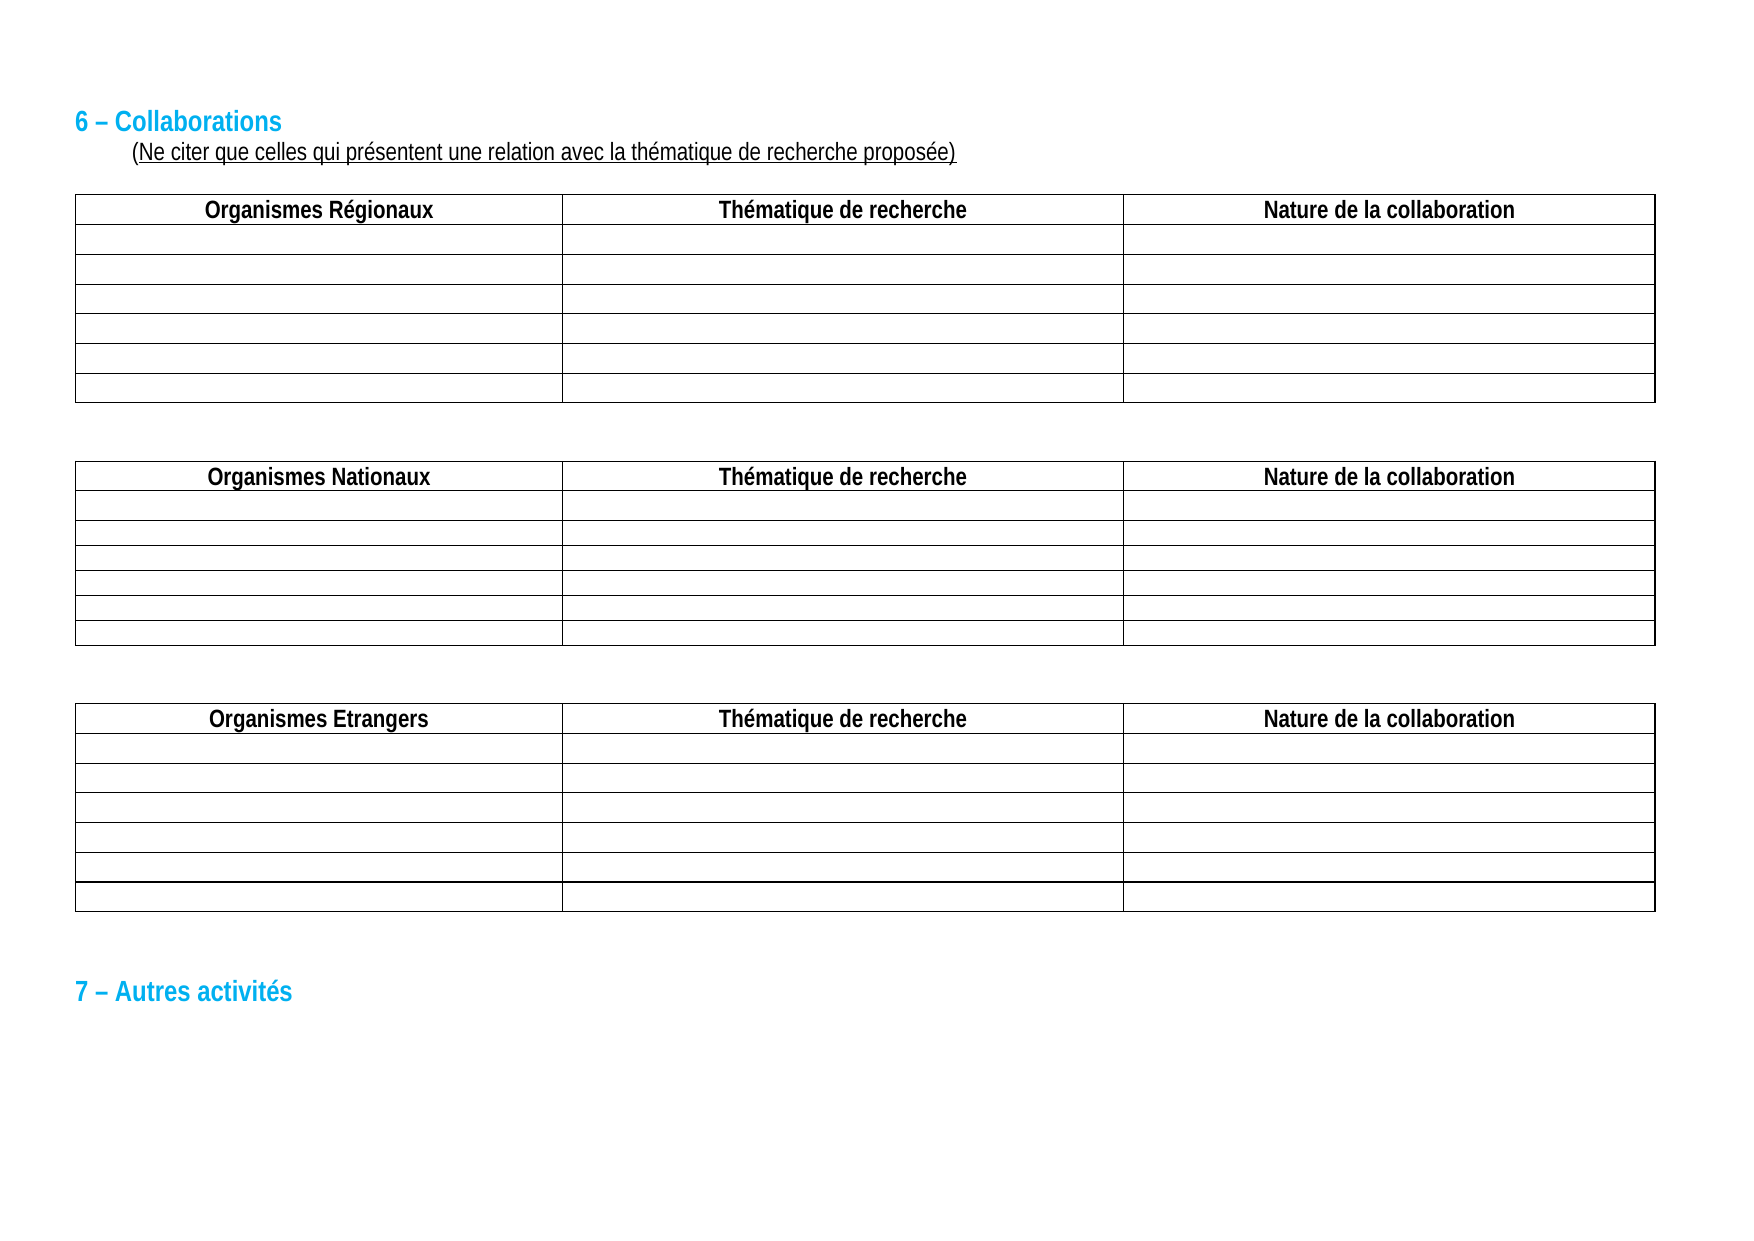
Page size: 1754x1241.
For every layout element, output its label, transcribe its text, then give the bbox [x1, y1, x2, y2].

table_cell [76, 521, 562, 545]
table_cell [563, 734, 1123, 763]
table_header Nature de la collaboration [1124, 704, 1654, 733]
table_cell [1124, 225, 1654, 254]
table_cell [1124, 734, 1654, 763]
table_cell [1124, 764, 1654, 792]
table_cell [76, 255, 562, 283]
table_cell [1124, 571, 1654, 595]
table_header Thématique de recherche [563, 195, 1123, 224]
table_cell [1124, 621, 1654, 645]
table_cell [563, 853, 1123, 881]
text (Ne citer que celles qui présentent une relation avec la thématique de recherche proposée) [75, 137, 1679, 166]
table_cell [76, 314, 562, 343]
table_cell [76, 853, 562, 881]
table_cell [1124, 853, 1654, 881]
table_cell [563, 314, 1123, 343]
table_cell [1124, 546, 1654, 570]
table_header Organismes Régionaux [76, 195, 562, 224]
table_cell [1124, 823, 1654, 852]
table_cell [563, 764, 1123, 792]
table_cell [1124, 596, 1654, 620]
table_cell [1124, 883, 1654, 911]
text 6 – Collaborations [75, 104, 1679, 137]
table_cell [1124, 491, 1654, 520]
table_cell [76, 546, 562, 570]
table_cell [76, 764, 562, 792]
table_header Nature de la collaboration [1124, 195, 1654, 224]
table_cell [1124, 521, 1654, 545]
table_cell [76, 621, 562, 645]
table_header Organismes Etrangers [76, 704, 562, 733]
table_cell [76, 823, 562, 852]
table_cell [563, 255, 1123, 283]
table_cell [563, 344, 1123, 372]
table_cell [563, 596, 1123, 620]
text 7 – Autres activités [75, 974, 1679, 1008]
table_header Thématique de recherche [563, 462, 1123, 490]
table_cell [563, 571, 1123, 595]
table_header Nature de la collaboration [1124, 462, 1654, 490]
table_cell [76, 571, 562, 595]
table_cell [1124, 374, 1654, 402]
table_cell [563, 621, 1123, 645]
table_cell [76, 793, 562, 822]
table_cell [563, 793, 1123, 822]
table_cell [76, 491, 562, 520]
table_cell [76, 734, 562, 763]
table_cell [563, 491, 1123, 520]
table_cell [563, 225, 1123, 254]
table_header Organismes Nationaux [76, 462, 562, 490]
table_cell [76, 225, 562, 254]
table_cell [563, 883, 1123, 911]
table_cell [563, 374, 1123, 402]
table_cell [563, 285, 1123, 313]
table_cell [563, 521, 1123, 545]
table_cell [1124, 285, 1654, 313]
table_cell [76, 285, 562, 313]
table_cell [1124, 344, 1654, 372]
table_cell [76, 344, 562, 372]
table_cell [563, 546, 1123, 570]
table_cell [563, 823, 1123, 852]
table_header Thématique de recherche [563, 704, 1123, 733]
table_cell [76, 374, 562, 402]
table_cell [76, 883, 562, 911]
table_cell [1124, 255, 1654, 283]
table_cell [1124, 793, 1654, 822]
table_cell [1124, 314, 1654, 343]
table_cell [76, 596, 562, 620]
